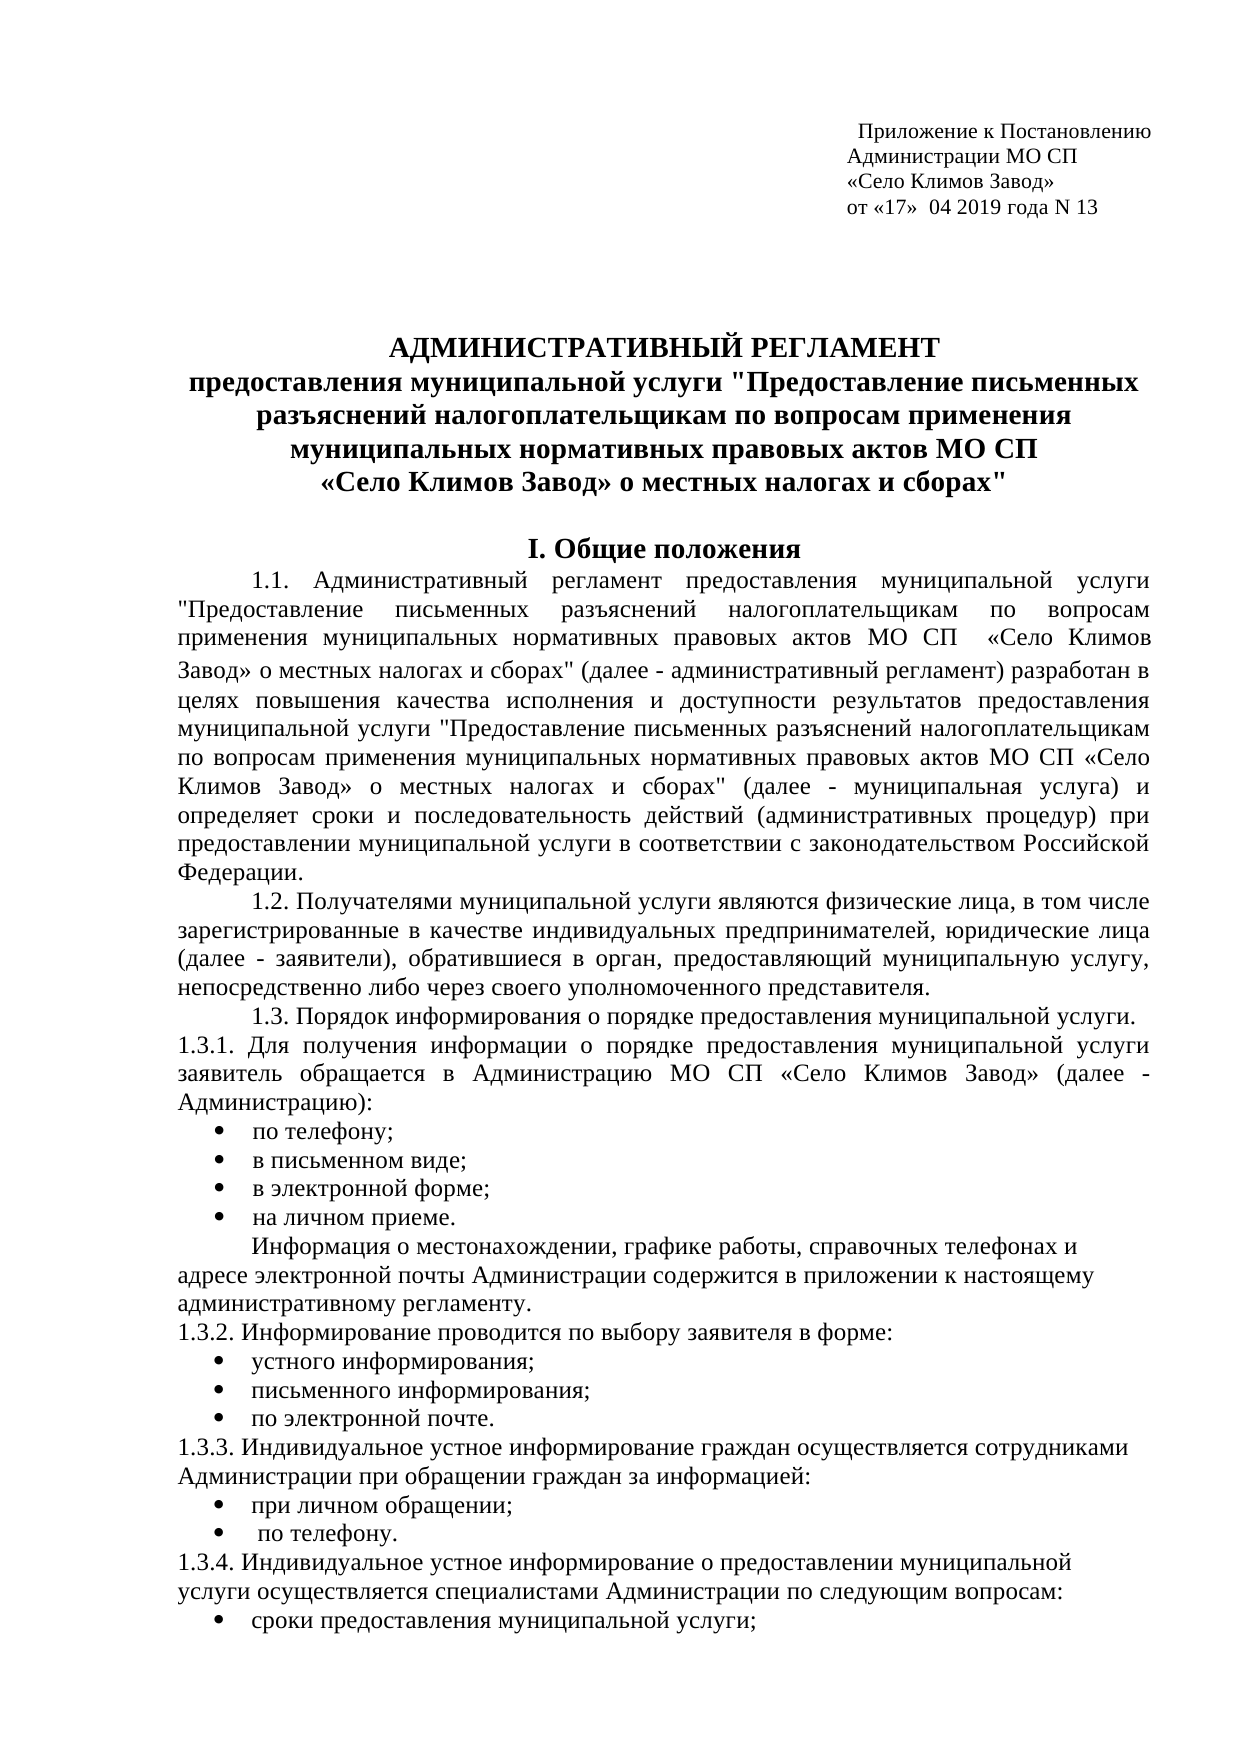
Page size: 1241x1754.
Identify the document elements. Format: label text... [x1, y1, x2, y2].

list в электронной форме; [215, 1173, 1152, 1202]
list в письменном виде; [215, 1145, 1152, 1173]
text «Село Климов Завод» от «17» 04 2019 года N 13 [841, 168, 1152, 219]
list по телефону. 1.3.4. Индивидуальное устное информирование о предоставлении муниципальной услуги осуществляется специалистами Администрации по следующим вопросам: [177, 1518, 1152, 1605]
list по электронной почте. 1.3.3. Индивидуальное устное информирование граждан осуществляется сотрудниками Администрации при обращении граждан за информацией: [177, 1403, 1152, 1490]
list сроки предоставления муниципальной услуги; [177, 1605, 1152, 1633]
text 1.1. Административный регламент предоставления муниципальной услуги "Предоставление письменных разъяснений налогоплательщикам по вопросам применения муниципальных нормативных правовых актов МО СП «Село Климов Завод» о местных налогах и сборах" (далее - административный регламент) разработан в целях повышения качества исполнения и доступности результатов предоставления муниципальной услуги "Предоставление письменных разъяснений налогоплательщикам по вопросам применения муниципальных нормативных правовых актов МО СП «Село Климов Завод» о местных налогах и сборах" (далее - муниципальная услуга) и определяет сроки и последовательность действий (административных процедур) при предоставлении муниципальной услуги в соответствии с законодательством Российской Федерации. [177, 565, 1152, 886]
list письменного информирования; [177, 1375, 1152, 1403]
list при личном обращении; [177, 1490, 1152, 1518]
text 1.2. Получателями муниципальной услуги являются физические лица, в том числе зарегистрированные в качестве индивидуальных предпринимателей, юридические лица (далее - заявители), обратившиеся в орган, предоставляющий муниципальную услугу, непосредственно либо через своего уполномоченного представителя. [177, 886, 1152, 1001]
list на личном приеме. [215, 1202, 1152, 1231]
text АДМИНИСТРАТИВНЫЙ РЕГЛАМЕНТ [177, 330, 1152, 364]
text Приложение к Постановлению [177, 118, 1152, 143]
text I. Общие положения [177, 531, 1152, 565]
list устного информирования; [177, 1346, 1152, 1375]
list по телефону; [215, 1116, 1152, 1145]
text Администрации МО СП [841, 143, 1152, 168]
text Информация о местонахождении, графике работы, справочных телефонах и адресе электронной почты Администрации содержится в приложении к настоящему административному регламенту. 1.3.2. Информирование проводится по выбору заявителя в форме: [177, 1231, 1152, 1346]
text «Село Климов Завод» о местных налогах и сборах" [177, 464, 1152, 498]
text 1.3.1. Для получения информации о порядке предоставления муниципальной услуги заявитель обращается в Администрацию МО СП «Село Климов Завод» (далее - Администрацию): [177, 1030, 1152, 1116]
text предоставления муниципальной услуги "Предоставление письменных разъяснений налогоплательщикам по вопросам применения муниципальных нормативных правовых актов МО СП [177, 364, 1152, 464]
text 1.3. Порядок информирования о порядке предоставления муниципальной услуги. [177, 1001, 1152, 1030]
